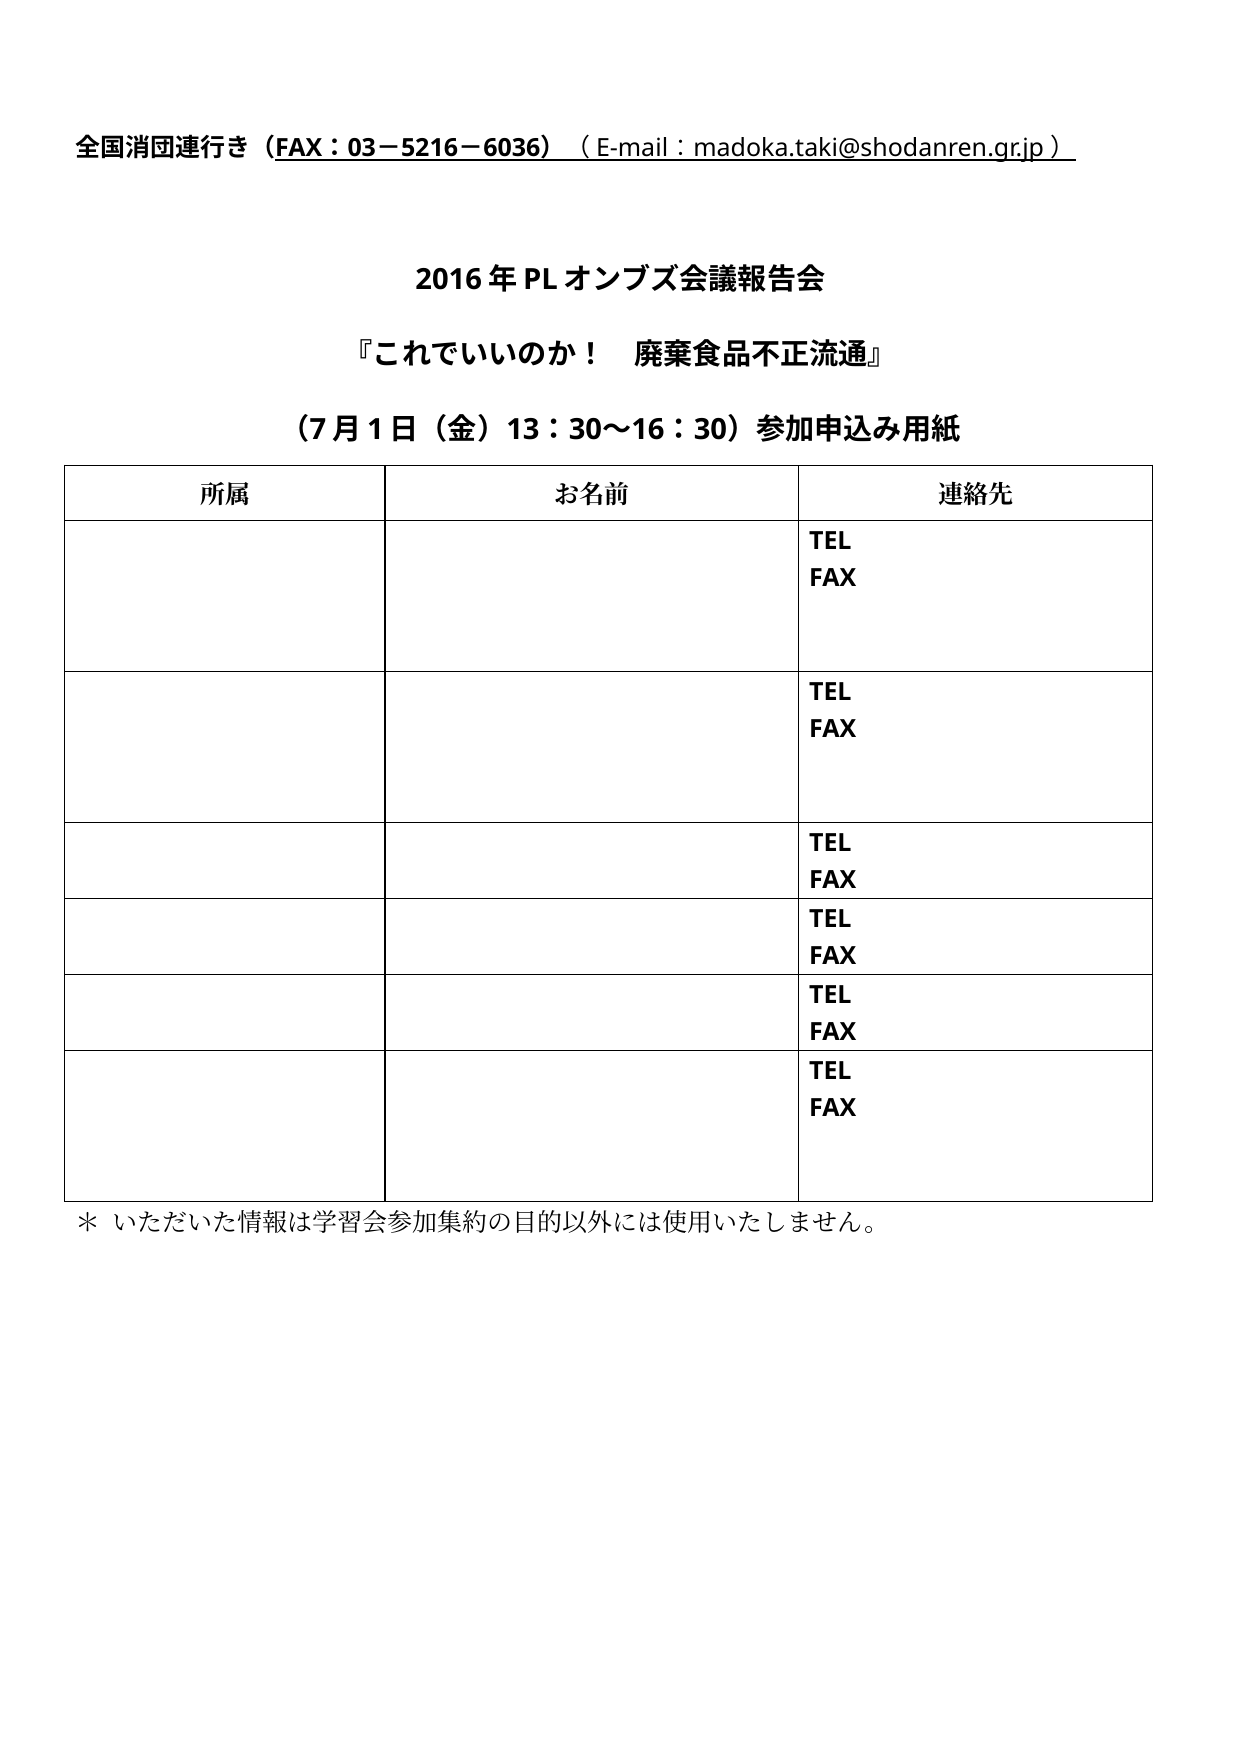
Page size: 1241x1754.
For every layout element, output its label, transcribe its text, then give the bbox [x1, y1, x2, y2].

text 2016年PLオンブズ会議報告会 [75, 239, 1165, 314]
table_cell TEL FAX [799, 521, 1152, 671]
table_cell TEL FAX [799, 823, 1152, 898]
table_cell TEL FAX [799, 899, 1152, 974]
table_header 連絡先 [799, 466, 1152, 520]
text 全国消団連行き（FAX：03－5216－6036）（ E-mail：madoka.taki@shodanren.gr.jp ） [75, 127, 1165, 164]
table_cell TEL FAX [799, 672, 1152, 822]
table_cell [386, 521, 798, 671]
table_cell [386, 975, 798, 1050]
text 『これでいいのか！ 廃棄食品不正流通』 [75, 314, 1165, 389]
list いただいた情報は学習会参加集約の目的以外には使用いたしません。 [75, 1202, 1165, 1239]
table_cell [65, 521, 384, 671]
table_cell [65, 975, 384, 1050]
table_cell [386, 899, 798, 974]
table_cell [386, 1051, 798, 1201]
table_cell [386, 672, 798, 822]
table_cell TEL FAX [799, 1051, 1152, 1201]
table_header お名前 [386, 466, 798, 520]
table_cell [386, 823, 798, 898]
table_cell [65, 672, 384, 822]
table_cell [65, 823, 384, 898]
table_header 所属 [65, 466, 384, 520]
table_cell [65, 899, 384, 974]
table_cell [65, 1051, 384, 1201]
table_cell TEL FAX [799, 975, 1152, 1050]
text （7月1日（金）13：30～16：30）参加申込み用紙 [75, 389, 1165, 464]
